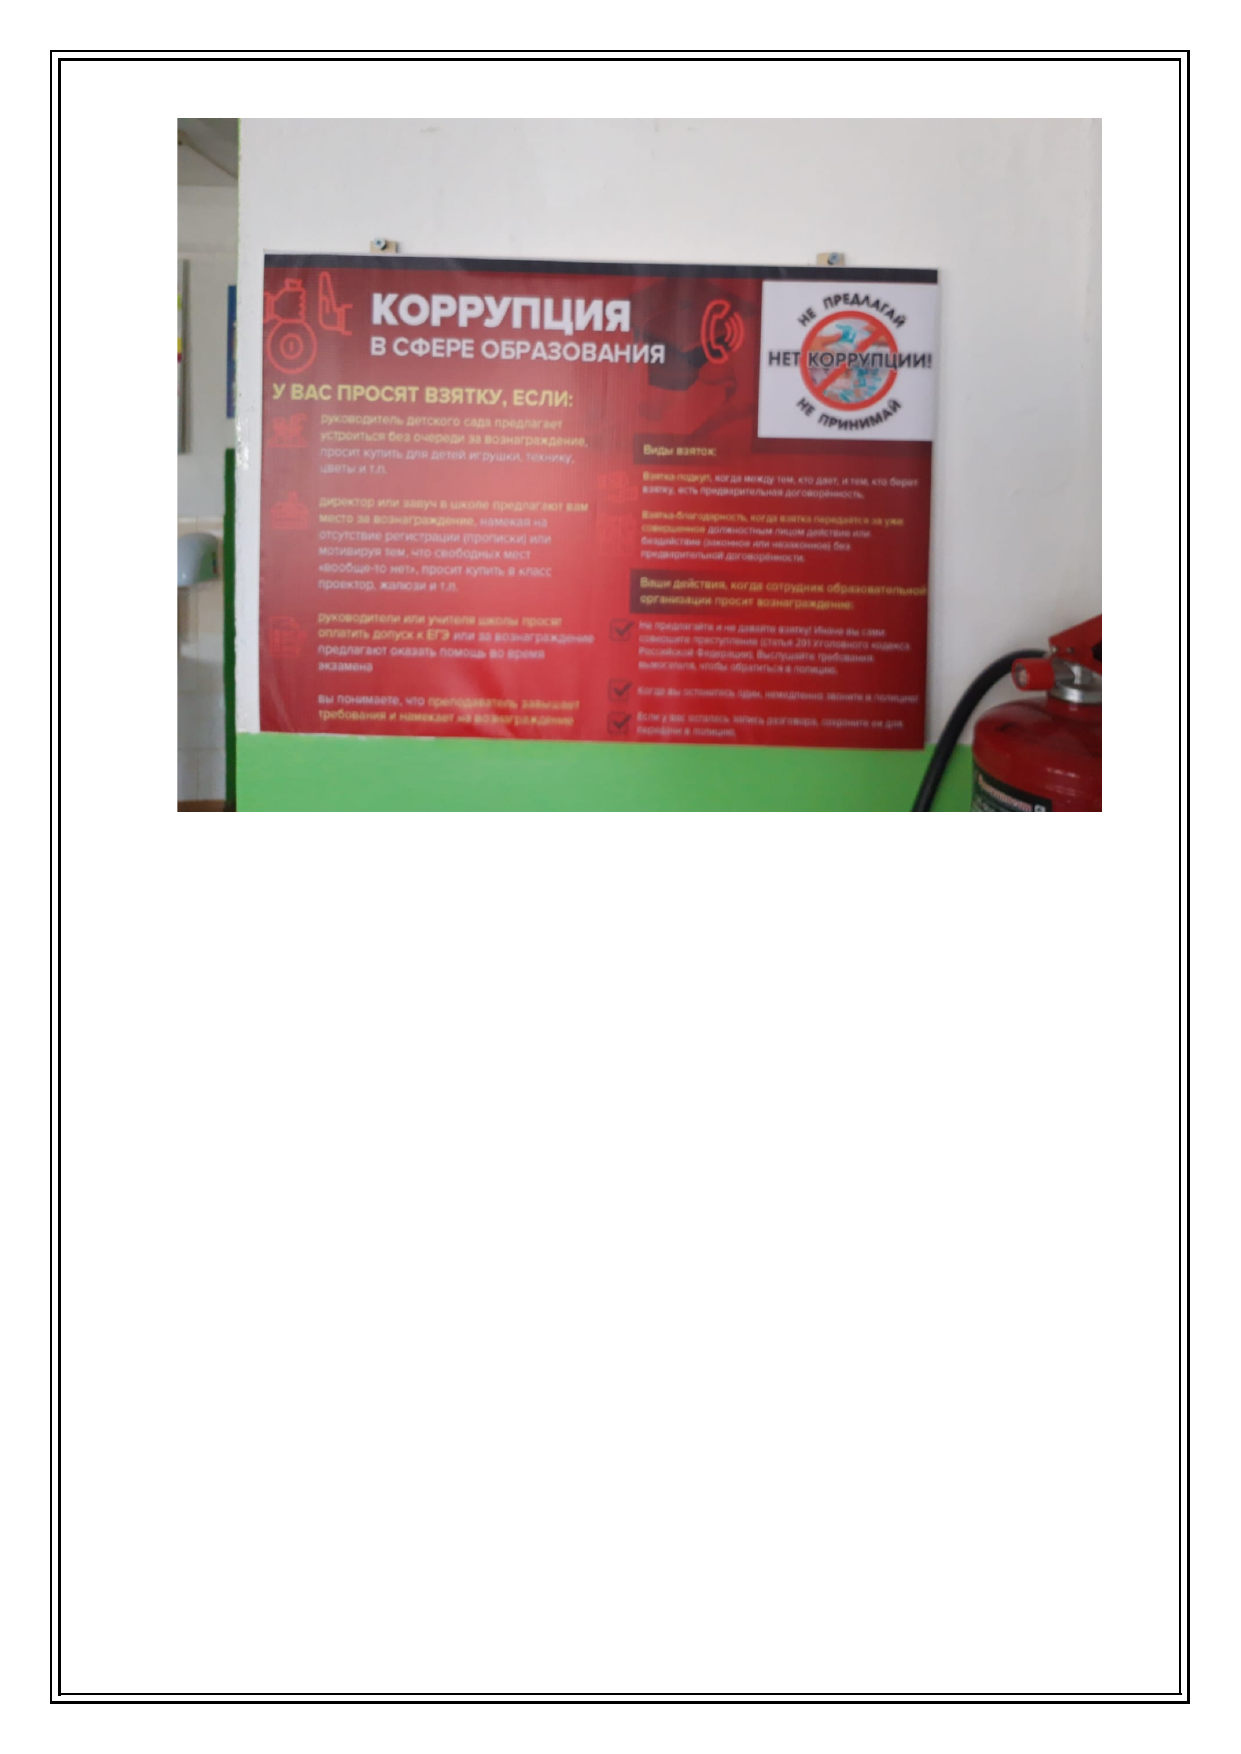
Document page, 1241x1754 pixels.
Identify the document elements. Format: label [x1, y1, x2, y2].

picture [177, 118, 1102, 812]
